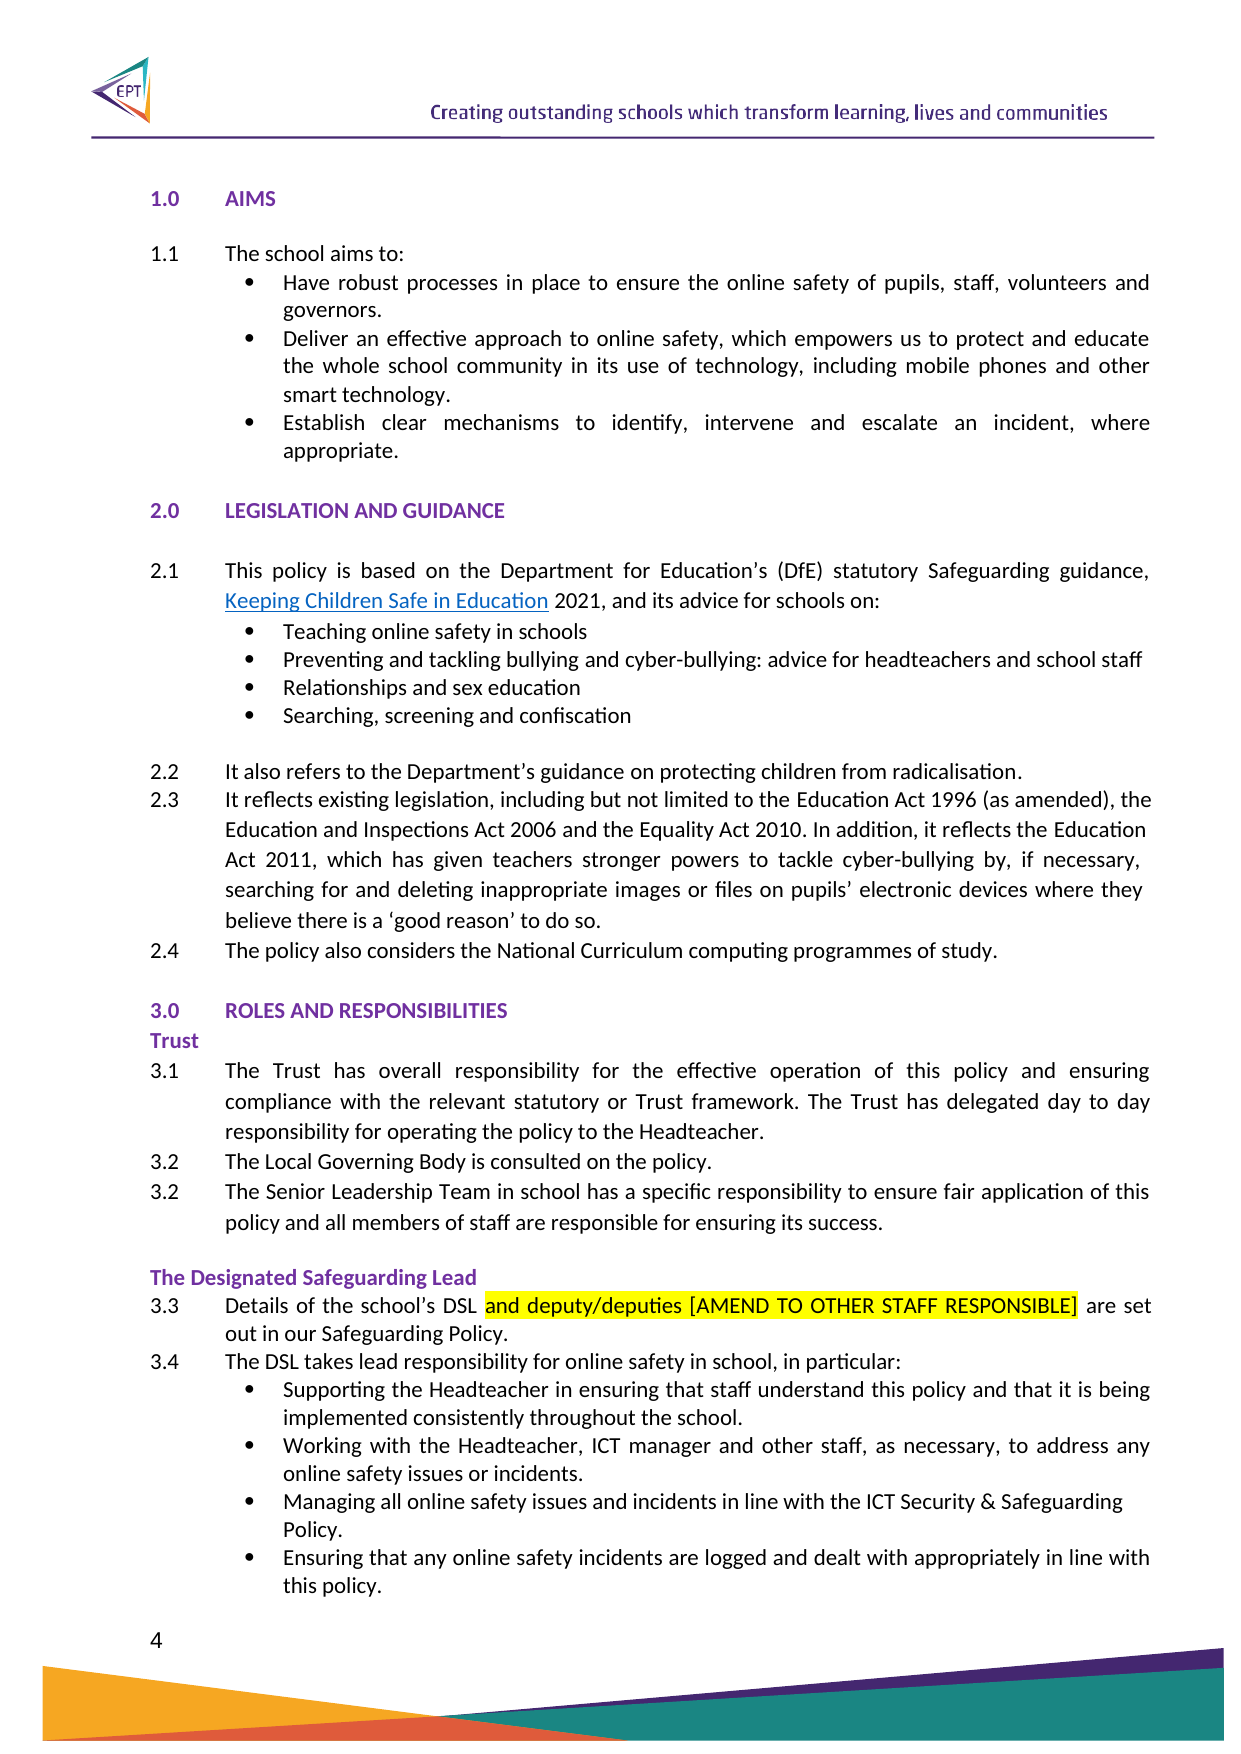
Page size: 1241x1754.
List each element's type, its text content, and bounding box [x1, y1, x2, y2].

picture [835, 104, 909, 123]
subtitle 1.0 AIMS [150, 184, 1152, 212]
subtitle 2.0 LEGISLATION AND GUIDANCE [150, 496, 1152, 524]
subtitle 3.0 ROLES AND RESPONSIBILITIES [150, 996, 1152, 1024]
list Relationships and sex education [245, 673, 1152, 701]
text 3.2 The Local Governing Body is consulted on the policy. [150, 1147, 1152, 1175]
list Teaching online safety in schools [245, 617, 1152, 645]
text 2.2 It also refers to the Department’s guidance on protecting children from radicalisation. [150, 757, 1152, 785]
text 2.4 The policy also considers the National Curriculum computing programmes of study. [150, 936, 1152, 964]
list Searching, screening and confiscation [245, 701, 1152, 729]
text 2.3 It reflects existing legislation, including but not limited to the Education Act 1996 (as amended), the Education and Inspections Act 2006 and the Equality Act 2010. In addition, it reflects the Education Act 2011, which has given teachers stronger powers to tackle cyber-bullying by, if necessary, searching for and deleting inappropriate images or files on pupils’ electronic devices where they believe there is a ‘good reason’ to do so. [150, 785, 1152, 934]
picture [117, 85, 141, 97]
text The Designated Safeguarding Lead [150, 1263, 1152, 1291]
text 3.4 The DSL takes lead responsibility for online safety in school, in particular: [150, 1347, 1152, 1375]
picture [915, 104, 1107, 120]
list Working with the Headteacher, ICT manager and other staff, as necessary, to address any online safety issues or incidents. [245, 1431, 1152, 1487]
text 2.1 This policy is based on the Department for Education’s (DfE) statutory Safeguarding guidance, Keeping Children Safe in Education 2021, and its advice for schools on: [150, 556, 1152, 614]
picture [431, 104, 828, 123]
list Have robust processes in place to ensure the online safety of pupils, staff, volunteers and governors. [245, 268, 1152, 324]
text Trust [150, 1026, 1152, 1054]
text 3.1 The Trust has overall responsibility for the effective operation of this policy and ensuring compliance with the relevant statutory or Trust framework. The Trust has delegated day to day responsibility for operating the policy to the Headteacher. [150, 1057, 1152, 1145]
text 3.3 Details of the school’s DSL and deputy/deputies [AMEND TO OTHER STAFF RESPONSIBLE] are set out in our Safeguarding Policy. [150, 1291, 1152, 1347]
list Managing all online safety issues and incidents in line with the ICT Security & Safeguarding Policy. [245, 1487, 1152, 1543]
list Deliver an effective approach to online safety, which empowers us to protect and educate the whole school community in its use of technology, including mobile phones and other smart technology. [245, 324, 1152, 408]
text 3.2 The Senior Leadership Team in school has a specific responsibility to ensure fair application of this policy and all members of staff are responsible for ensuring its success. [150, 1177, 1152, 1236]
list Establish clear mechanisms to identify, intervene and escalate an incident, where appropriate. [245, 408, 1152, 464]
list Supporting the Headteacher in ensuring that staff understand this policy and that it is being implemented consistently throughout the school. [245, 1375, 1152, 1431]
list Ensuring that any online safety incidents are logged and dealt with appropriately in line with this policy. [245, 1543, 1152, 1599]
text 1.1 The school aims to: [150, 239, 1152, 268]
list Preventing and tackling bullying and cyber-bullying: advice for headteachers and school staff [245, 645, 1152, 673]
